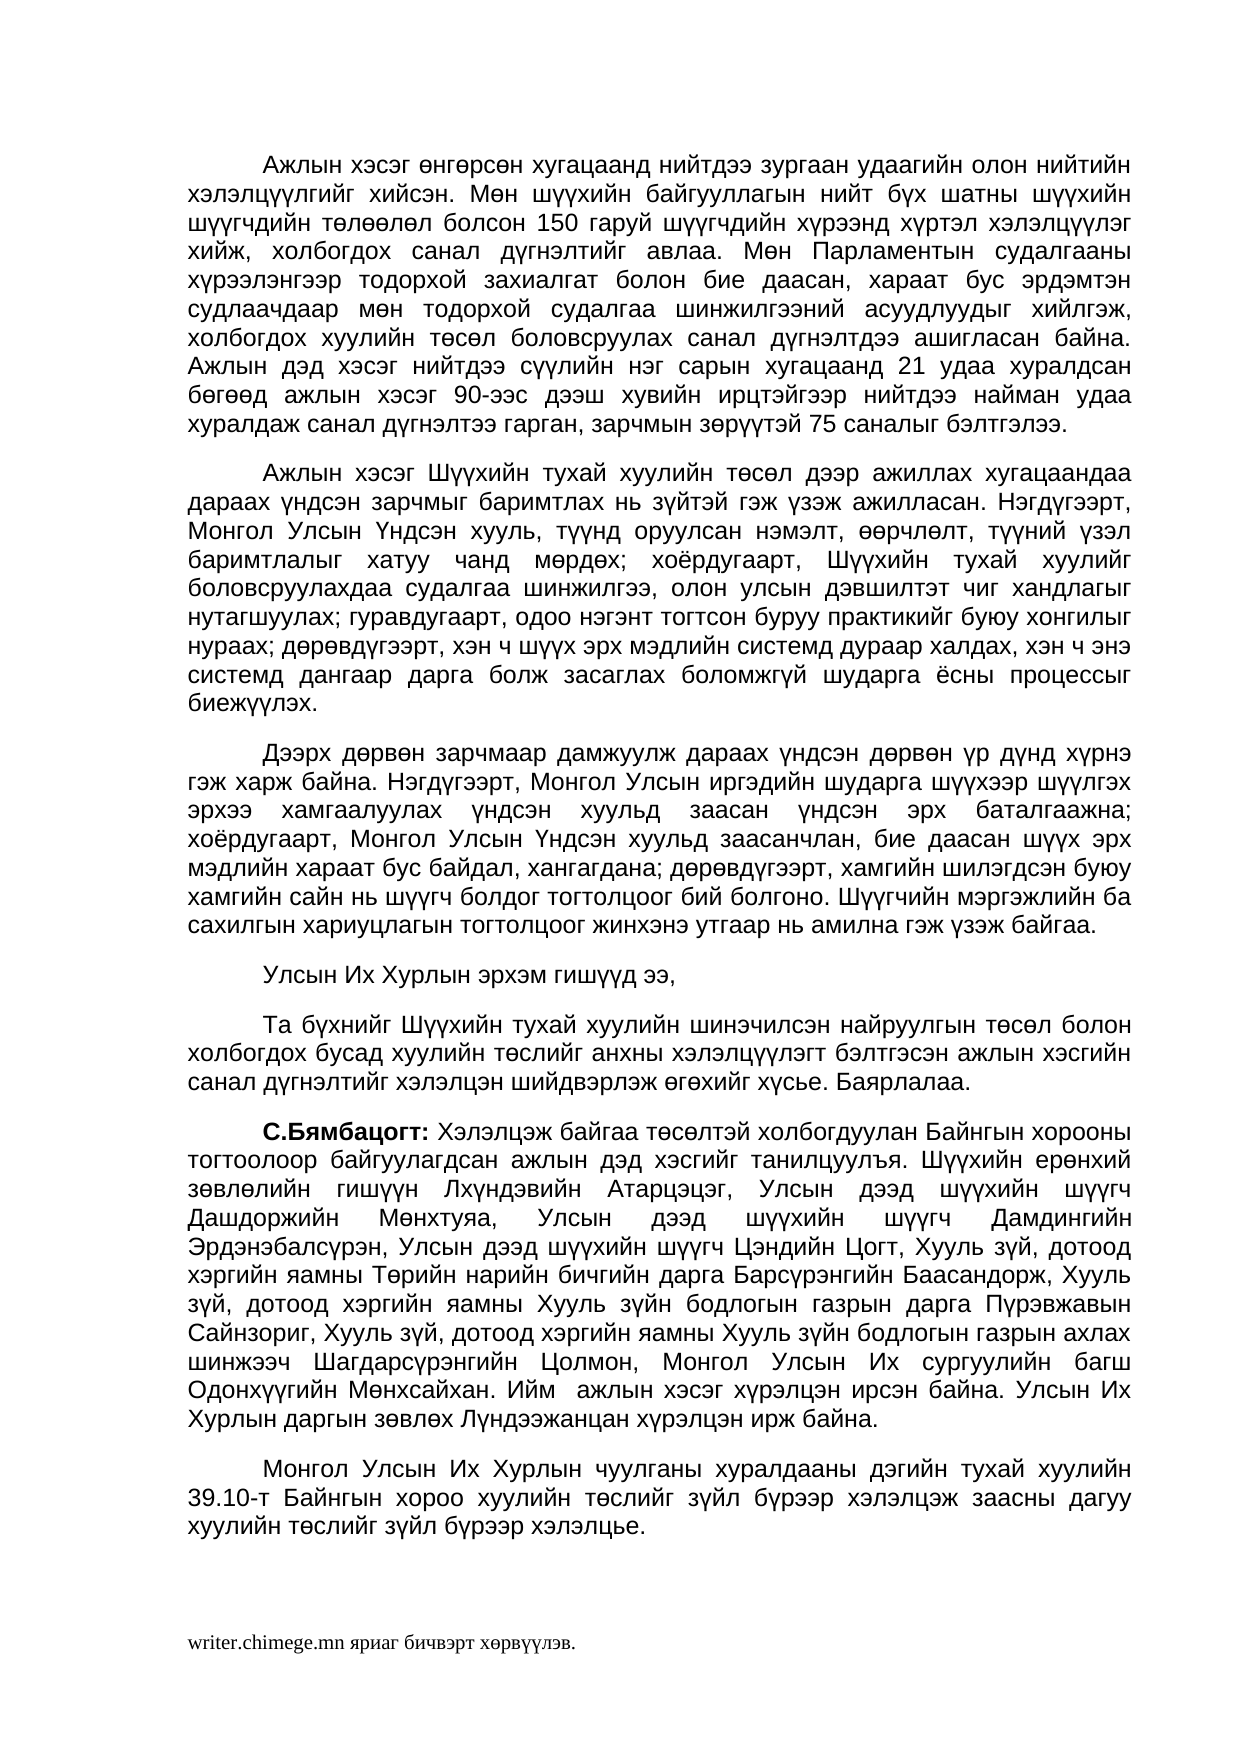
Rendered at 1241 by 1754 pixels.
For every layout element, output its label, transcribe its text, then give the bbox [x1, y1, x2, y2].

text Монгол Улсын Их Хурлын чуулганы хуралдааны дэгийн тухай хуулийн 39.10-т Байнгын хороо хуулийн төслийг зүйл бүрээр хэлэлцэж заасны дагуу хуулийн төслийг зүйл бүрээр хэлэлцье. [187, 1454, 1132, 1540]
text Дээрх дөрвөн зарчмаар дамжуулж дараах үндсэн дөрвөн үр дүнд хүрнэ гэж харж байна. Нэгдүгээрт, Монгол Улсын иргэдийн шударга шүүхээр шүүлгэх эрхээ хамгаалуулах үндсэн хуульд заасан үндсэн эрх баталгаажна; хоёрдугаарт, Монгол Улсын Үндсэн хуульд заасанчлан, бие даасан шүүх эрх мэдлийн хараат бус байдал, хангагдана; дөрөвдүгээрт, хамгийн шилэгдсэн буюу хамгийн сайн нь шүүгч болдог тогтолцоог бий болгоно. Шүүгчийн мэргэжлийн ба сахилгын хариуцлагын тогтолцоог жинхэнэ утгаар нь амилна гэж үзэж байгаа. [187, 738, 1132, 939]
text Ажлын хэсэг Шүүхийн тухай хуулийн төсөл дээр ажиллах хугацаандаа дараах үндсэн зарчмыг баримтлах нь зүйтэй гэж үзэж ажилласан. Нэгдүгээрт, Монгол Улсын Үндсэн хууль, түүнд оруулсан нэмэлт, өөрчлөлт, түүний үзэл баримтлалыг хатуу чанд мөрдөх; хоёрдугаарт, Шүүхийн тухай хуулийг боловсруулахдаа судалгаа шинжилгээ, олон улсын дэвшилтэт чиг хандлагыг нутагшуулах; гуравдугаарт, одоо нэгэнт тогтсон буруу практикийг буюу хонгилыг нураах; дөрөвдүгээрт, хэн ч шүүх эрх мэдлийн системд дураар халдах, хэн ч энэ системд дангаар дарга болж засаглах боломжгүй шударга ёсны процессыг биежүүлэх. [187, 458, 1132, 717]
text Улсын Их Хурлын эрхэм гишүүд ээ, [187, 960, 1132, 989]
text С.Бямбацогт: Хэлэлцэж байгаа төсөлтэй холбогдуулан Байнгын хорооны тогтоолоор байгуулагдсан ажлын дэд хэсгийг танилцуулъя. Шүүхийн ерөнхий зөвлөлийн гишүүн Лхүндэвийн Атарцэцэг, Улсын дээд шүүхийн шүүгч Дашдоржийн Мөнхтуяа, Улсын дээд шүүхийн шүүгч Дамдингийн Эрдэнэбалсүрэн, Улсын дээд шүүхийн шүүгч Цэндийн Цогт, Хууль зүй, дотоод хэргийн яамны Төрийн нарийн бичгийн дарга Барсүрэнгийн Баасандорж, Хууль зүй, дотоод хэргийн яамны Хууль зүйн бодлогын газрын дарга Пүрэвжавын Сайнзориг, Хууль зүй, дотоод хэргийн яамны Хууль зүйн бодлогын газрын ахлах шинжээч Шагдарсүрэнгийн Цолмон, Монгол Улсын Их сургуулийн багш Одонхүүгийн Мөнхсайхан. Ийм ажлын хэсэг хүрэлцэн ирсэн байна. Улсын Их Хурлын даргын зөвлөх Лүндээжанцан хүрэлцэн ирж байна. [187, 1117, 1132, 1433]
text Ажлын хэсэг өнгөрсөн хугацаанд нийтдээ зургаан удаагийн олон нийтийн хэлэлцүүлгийг хийсэн. Мөн шүүхийн байгууллагын нийт бүх шатны шүүхийн шүүгчдийн төлөөлөл болсон 150 гаруй шүүгчдийн хүрээнд хүртэл хэлэлцүүлэг хийж, холбогдох санал дүгнэлтийг авлаа. Мөн Парламентын судалгааны хүрээлэнгээр тодорхой захиалгат болон бие даасан, хараат бус эрдэмтэн судлаачдаар мөн тодорхой судалгаа шинжилгээний асуудлуудыг хийлгэж, холбогдох хуулийн төсөл боловсруулах санал дүгнэлтдээ ашигласан байна. Ажлын дэд хэсэг нийтдээ сүүлийн нэг сарын хугацаанд 21 удаа хуралдсан бөгөөд ажлын хэсэг 90-ээс дээш хувийн ирцтэйгээр нийтдээ найман удаа хуралдаж санал дүгнэлтээ гарган, зарчмын зөрүүтэй 75 саналыг бэлтгэлээ. [187, 150, 1132, 437]
text Та бүхнийг Шүүхийн тухай хуулийн шинэчилсэн найруулгын төсөл болон холбогдох бусад хуулийн төслийг анхны хэлэлцүүлэгт бэлтгэсэн ажлын хэсгийн санал дүгнэлтийг хэлэлцэн шийдвэрлэж өгөхийг хүсье. Баярлалаа. [187, 1009, 1132, 1096]
